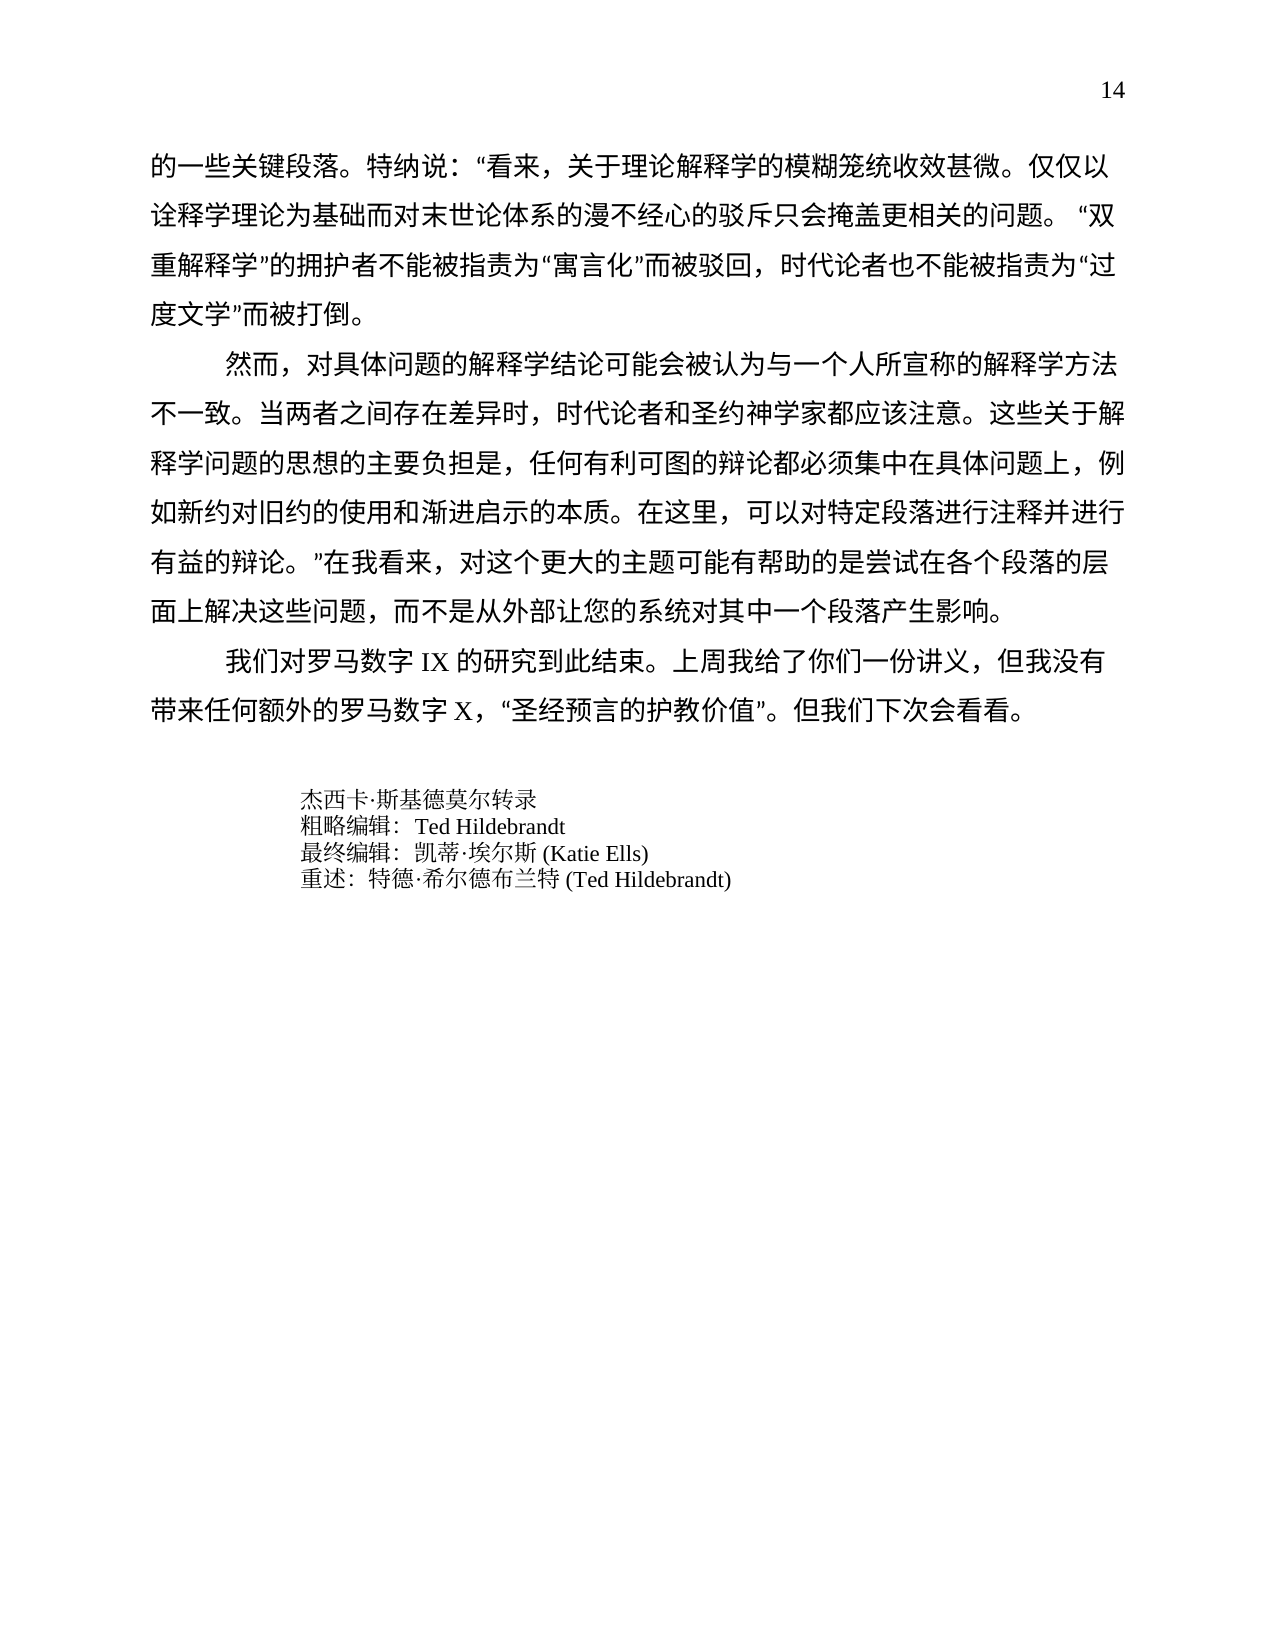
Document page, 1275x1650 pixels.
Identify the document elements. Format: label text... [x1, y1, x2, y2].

text 杰西卡·斯基德莫尔转录 粗略编辑：Ted Hildebrandt 最终编辑：凯蒂·埃尔斯 (Katie Ells) 重述：特德·希尔德布兰特 (Ted Hildebrandt) [150, 787, 1125, 892]
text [150, 150, 1125, 727]
